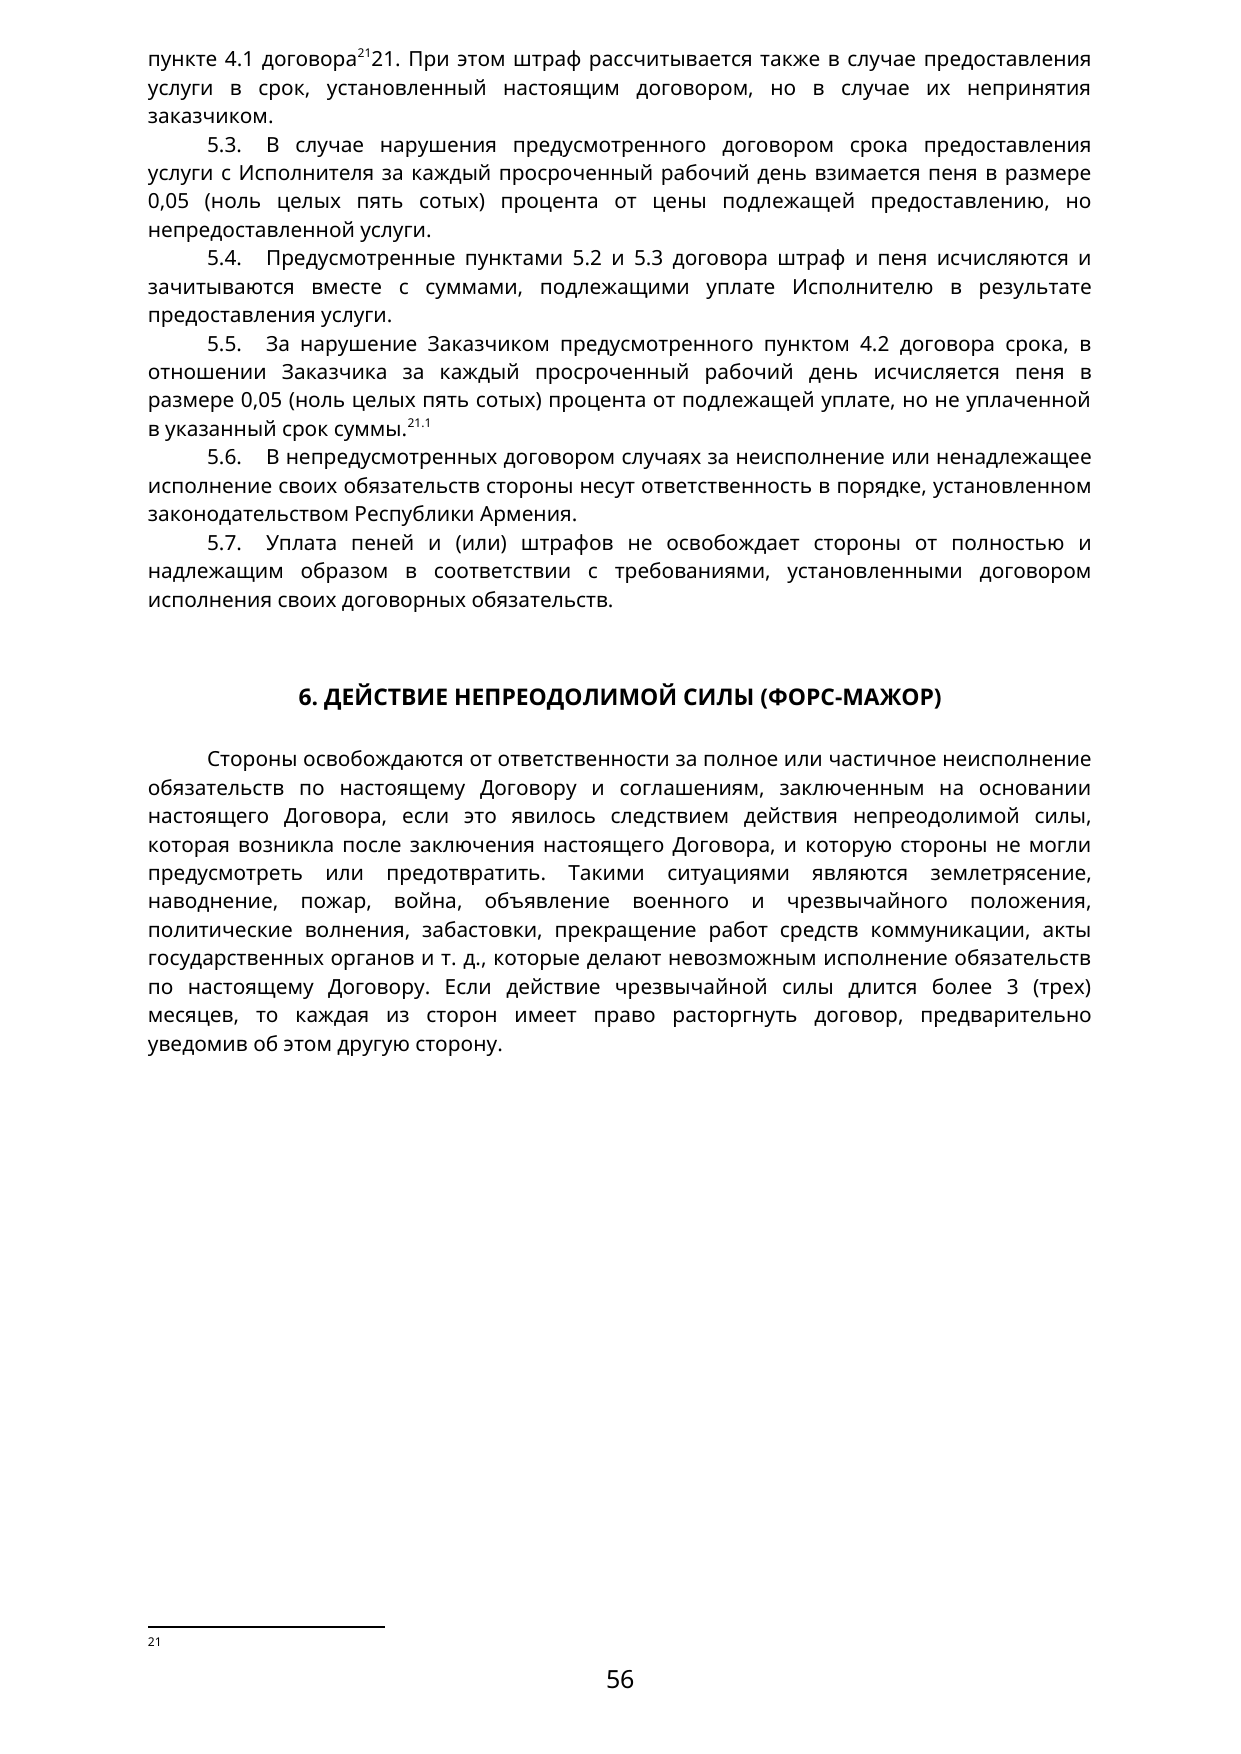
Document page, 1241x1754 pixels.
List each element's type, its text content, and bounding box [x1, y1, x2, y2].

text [148, 44, 1092, 130]
text 5.3. В случае нарушения предусмотренного договором срока предоставления услуги с Исполнителя за каждый просроченный рабочий день взимается пеня в размере 0,05 (ноль целых пять сотых) процента от цены подлежащей предоставлению, но непредоставленной услуги. [148, 130, 1092, 243]
text 5.7. Уплата пеней и (или) штрафов не освобождает стороны от полностью и надлежащим образом в соответствии с требованиями, установленными договором исполнения своих договорных обязательств. [148, 528, 1092, 613]
text 5.6. В непредусмотренных договором случаях за неисполнение или ненадлежащее исполнение своих обязательств стороны несут ответственность в порядке, установленном законодательством Республики Армения. [148, 442, 1092, 528]
text Стороны освобождаются от ответственности за полное или частичное неисполнение обязательств по настоящему Договору и соглашениям, заключенным на основании настоящего Договора, если это явилось следствием действия непреодолимой силы, которая возникла после заключения настоящего Договора, и которую стороны не могли предусмотреть или предотвратить. Такими ситуациями являются землетрясение, наводнение, пожар, война, объявление военного и чрезвычайного положения, политические волнения, забастовки, прекращение работ средств коммуникации, акты государственных органов и т. д., которые делают невозможным исполнение обязательств по настоящему Договору. Если действие чрезвычайной силы длится более 3 (трех) месяцев, то каждая из сторон имеет право расторгнуть договор, предварительно уведомив об этом другую сторону. [148, 744, 1092, 1057]
text 5.5. За нарушение Заказчиком предусмотренного пунктом 4.2 договора срока, в отношении Заказчика за каждый просроченный рабочий день исчисляется пеня в размере 0,05 (ноль целых пять сотых) процента от подлежащей уплате, но не уплаченной в указанный срок суммы.21.1 [148, 329, 1092, 442]
text 6. ДЕЙСТВИЕ НЕПРЕОДОЛИМОЙ СИЛЫ (ФОРС-МАЖОР) [148, 681, 1092, 712]
text 5.4. Предусмотренные пунктами 5.2 и 5.3 договора штраф и пеня исчисляются и зачитываются вместе с суммами, подлежащими уплате Исполнителю в результате предоставления услуги. [148, 243, 1092, 329]
